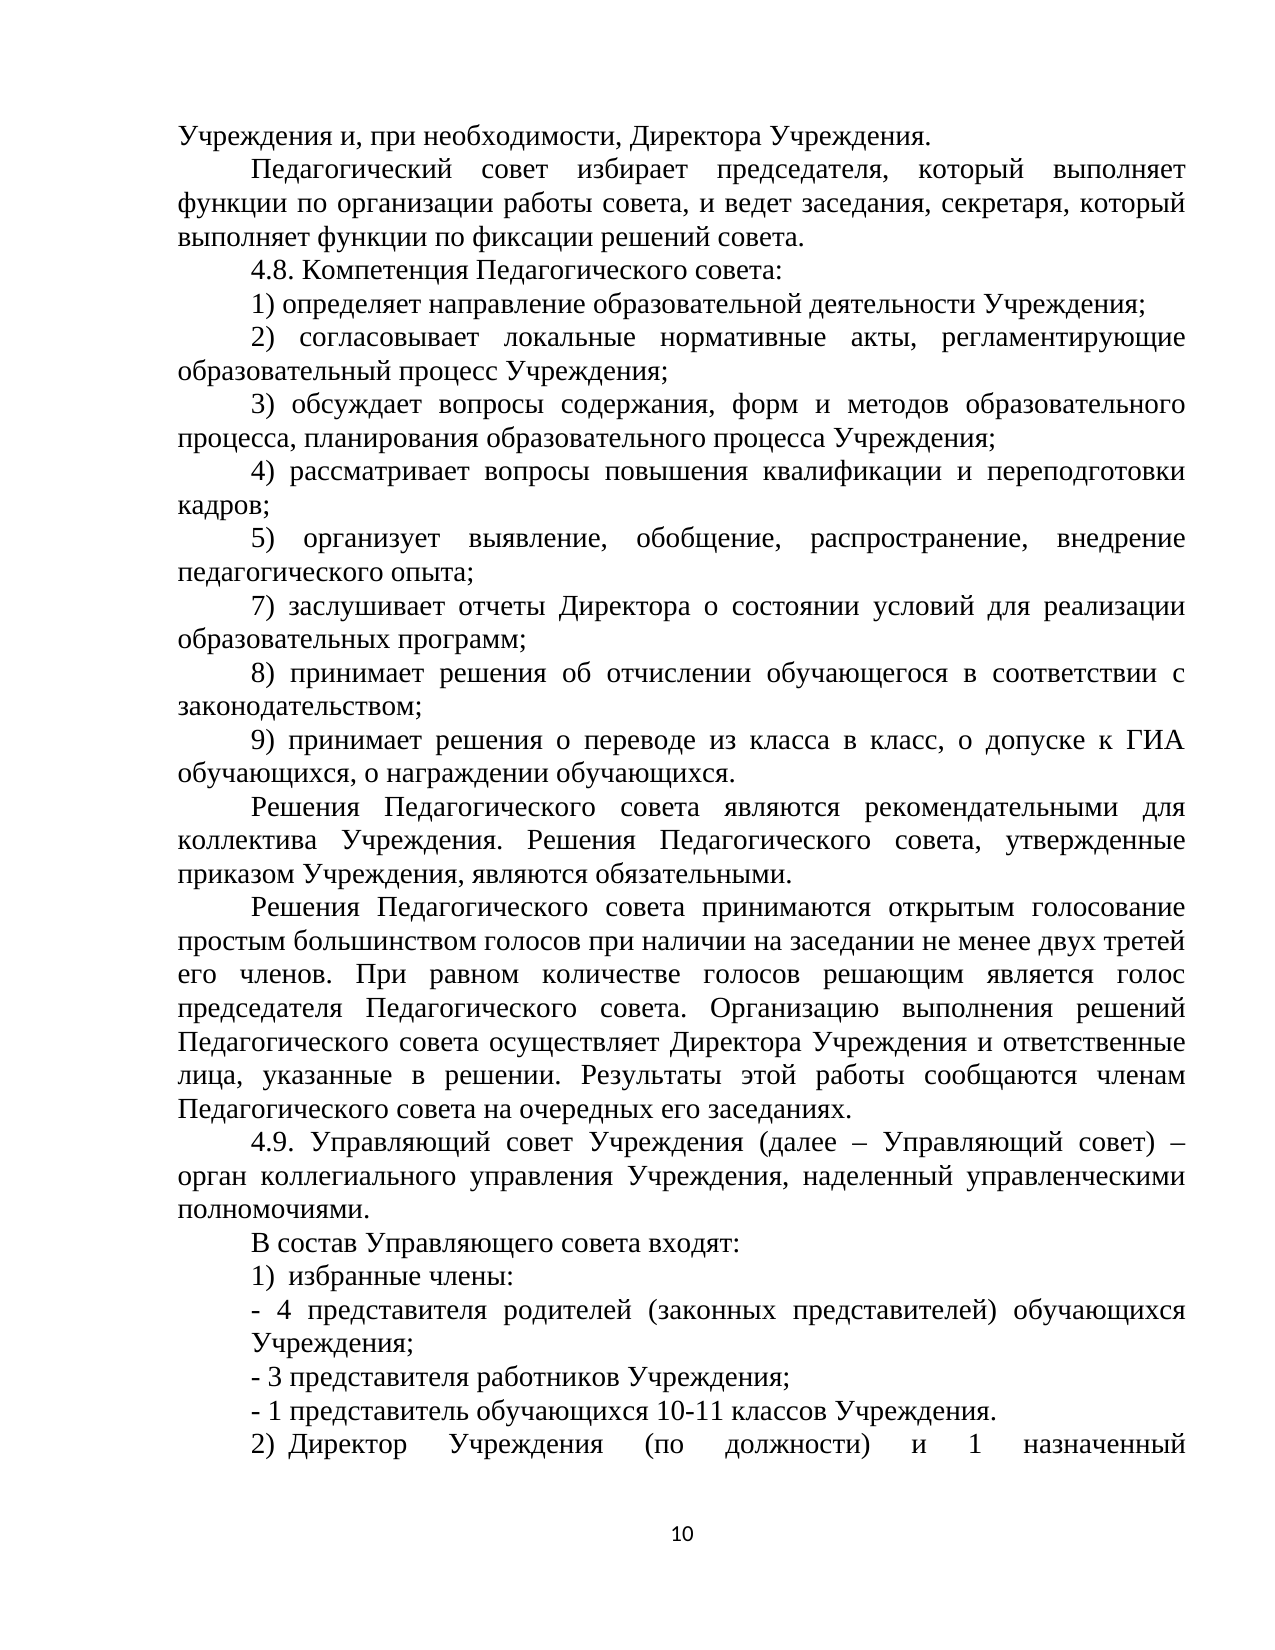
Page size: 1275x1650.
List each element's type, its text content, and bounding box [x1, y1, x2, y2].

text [177, 118, 1186, 152]
text Решения Педагогического совета являются рекомендательными для коллектива Учреждения. Решения Педагогического совета, утвержденные приказом Учреждения, являются обязательными. [177, 789, 1186, 889]
text В состав Управляющего совета входят: [177, 1225, 1186, 1258]
text 2) согласовывает локальные нормативные акты, регламентирующие образовательный процесс Учреждения; [177, 319, 1186, 386]
text 3) обсуждает вопросы содержания, форм и методов образовательного процесса, планирования образовательного процесса Учреждения; [177, 386, 1186, 453]
text 4.8. Компетенция Педагогического совета: [177, 252, 1186, 286]
text - 3 представителя работников Учреждения; [251, 1359, 1186, 1393]
text 8) принимает решения об отчислении обучающегося в соответствии с законодательством; [177, 655, 1186, 722]
text 4.9. Управляющий совет Учреждения (далее – Управляющий совет) – орган коллегиального управления Учреждения, наделенный управленческими полномочиями. [177, 1124, 1186, 1225]
text 1) определяет направление образовательной деятельности Учреждения; [177, 286, 1186, 319]
text - 1 представитель обучающихся 10-11 классов Учреждения. [251, 1393, 1186, 1426]
text Педагогический совет избирает председателя, который выполняет функции по организации работы совета, и ведет заседания, секретаря, который выполняет функции по фиксации решений совета. [177, 152, 1186, 252]
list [251, 1426, 1186, 1460]
text 9) принимает решения о переводе из класса в класс, о допуске к ГИА обучающихся, о награждении обучающихся. [177, 722, 1186, 789]
text 5) организует выявление, обобщение, распространение, внедрение педагогического опыта; [177, 521, 1186, 588]
list избранные члены: [251, 1258, 1186, 1292]
text 7) заслушивает отчеты Директора о состоянии условий для реализации образовательных программ; [177, 588, 1186, 655]
text 4) рассматривает вопросы повышения квалификации и переподготовки кадров; [177, 453, 1186, 521]
text - 4 представителя родителей (законных представителей) обучающихся Учреждения; [251, 1292, 1186, 1359]
text Решения Педагогического совета принимаются открытым голосование простым большинством голосов при наличии на заседании не менее двух третей его членов. При равном количестве голосов решающим является голос председателя Педагогического совета. Организацию выполнения решений Педагогического совета осуществляет Директора Учреждения и ответственные лица, указанные в решении. Результаты этой работы сообщаются членам Педагогического совета на очередных его заседаниях. [177, 889, 1186, 1124]
